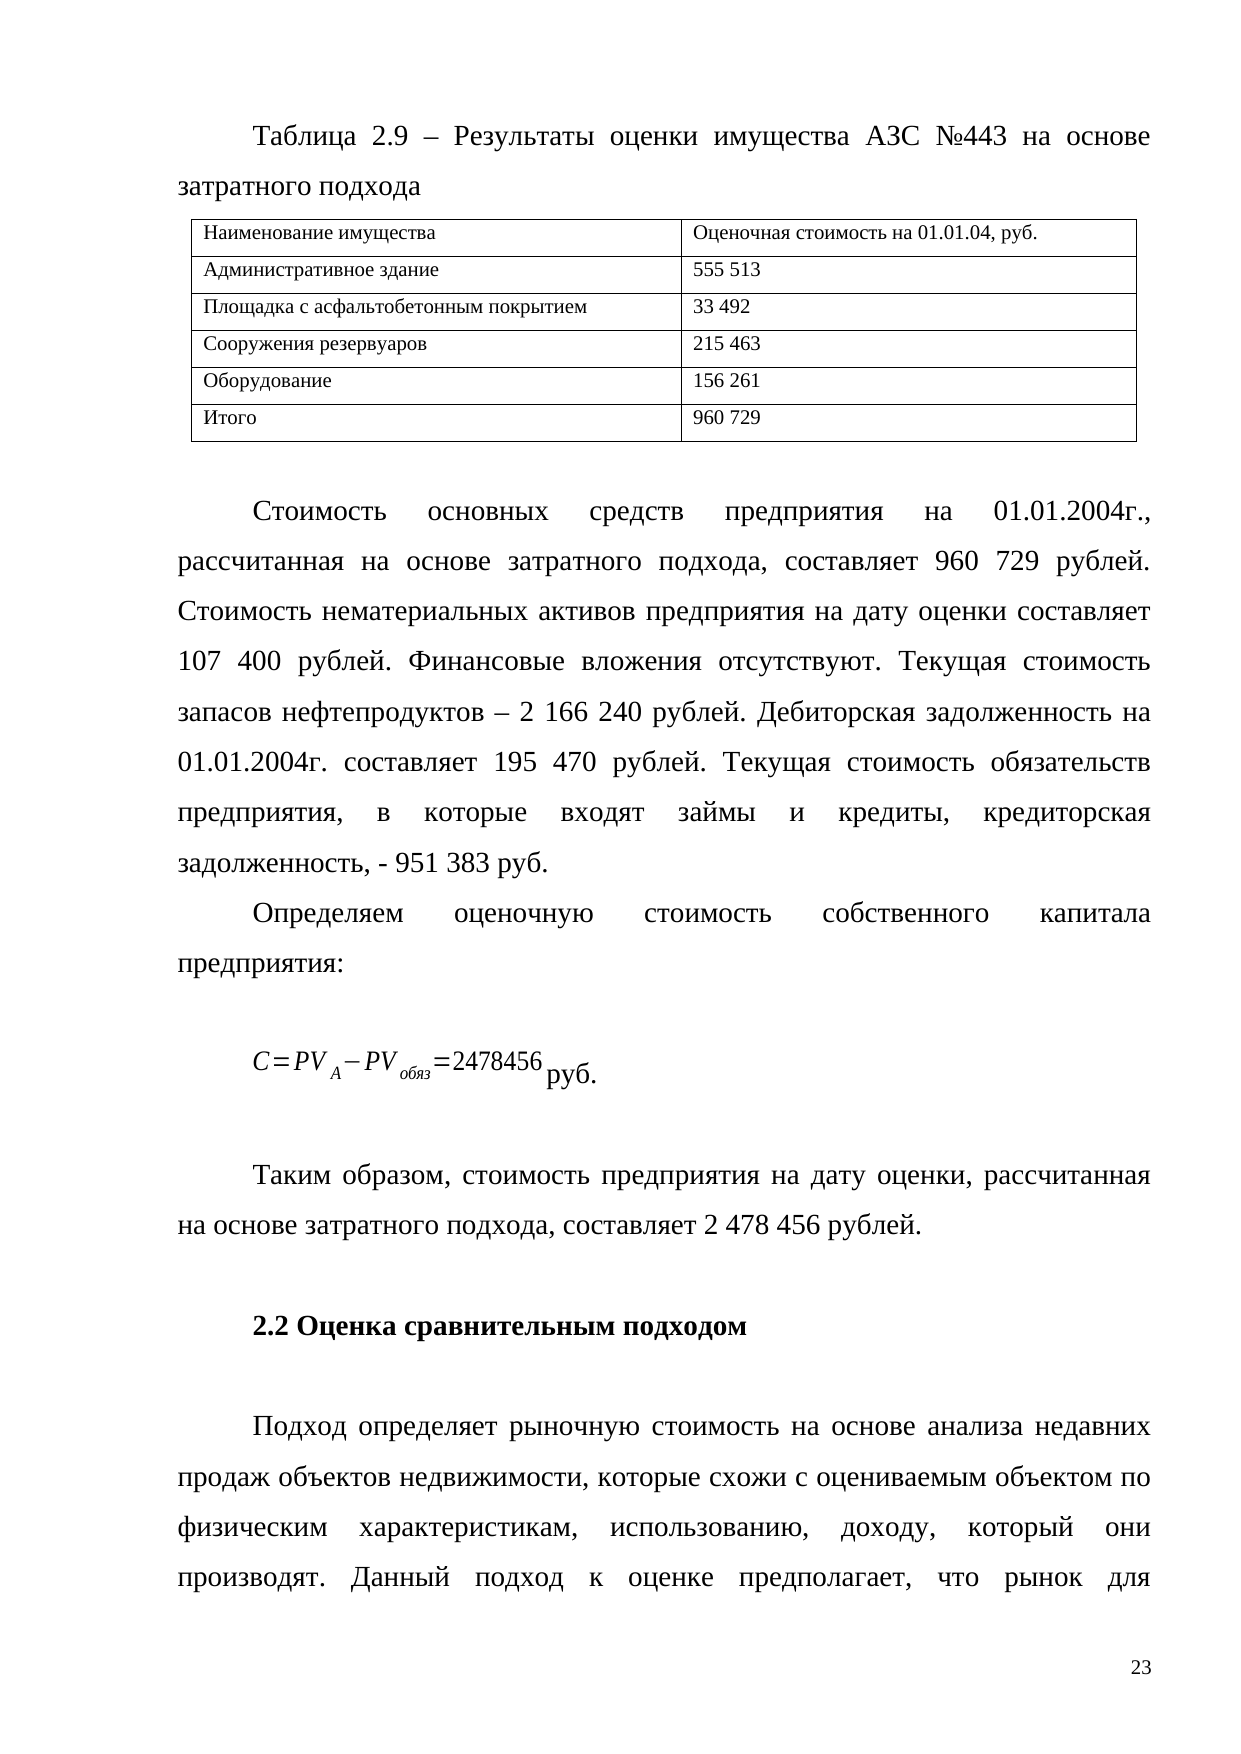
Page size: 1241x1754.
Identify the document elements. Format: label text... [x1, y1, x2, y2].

text Определяем оценочную стоимость собственного капитала предприятия: [177, 895, 1152, 979]
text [177, 1408, 1152, 1593]
table_cell Оборудование [192, 368, 681, 404]
table_cell 555 513 [682, 257, 1136, 293]
subtitle 2.2 Оценка сравнительным подходом [177, 1308, 1152, 1341]
table_cell Площадка с асфальтобетонным покрытием [192, 294, 681, 330]
table_cell 215 463 [682, 331, 1136, 367]
table_cell Итого [192, 405, 681, 441]
table_header Наименование имущества [192, 220, 681, 256]
table_header Оценочная стоимость на 01.01.04, руб. [682, 220, 1136, 256]
table_cell Административное здание [192, 257, 681, 293]
table_cell 156 261 [682, 368, 1136, 404]
text Таким образом, стоимость предприятия на дату оценки, рассчитанная на основе затратного подхода, составляет 2 478 456 рублей. [177, 1157, 1152, 1241]
table_cell 33 492 [682, 294, 1136, 330]
text Таблица 2.9 – Результаты оценки имущества АЗС №443 на основе затратного подхода [177, 118, 1152, 202]
text Стоимость основных средств предприятия на 01.01.2004г., рассчитанная на основе затратного подхода, составляет 960 729 рублей. Стоимость нематериальных активов предприятия на дату оценки составляет 107 400 рублей. Финансовые вложения отсутствуют. Текущая стоимость запасов нефтепродуктов – 2 166 240 рублей. Дебиторская задолженность на 01.01.2004г. составляет 195 470 рублей. Текущая стоимость обязательств предприятия, в которые входят займы и кредиты, кредиторская задолженность, - 951 383 руб. [177, 493, 1152, 878]
table_cell 960 729 [682, 405, 1136, 441]
text руб. [177, 1046, 1152, 1090]
table_cell Сооружения резервуаров [192, 331, 681, 367]
